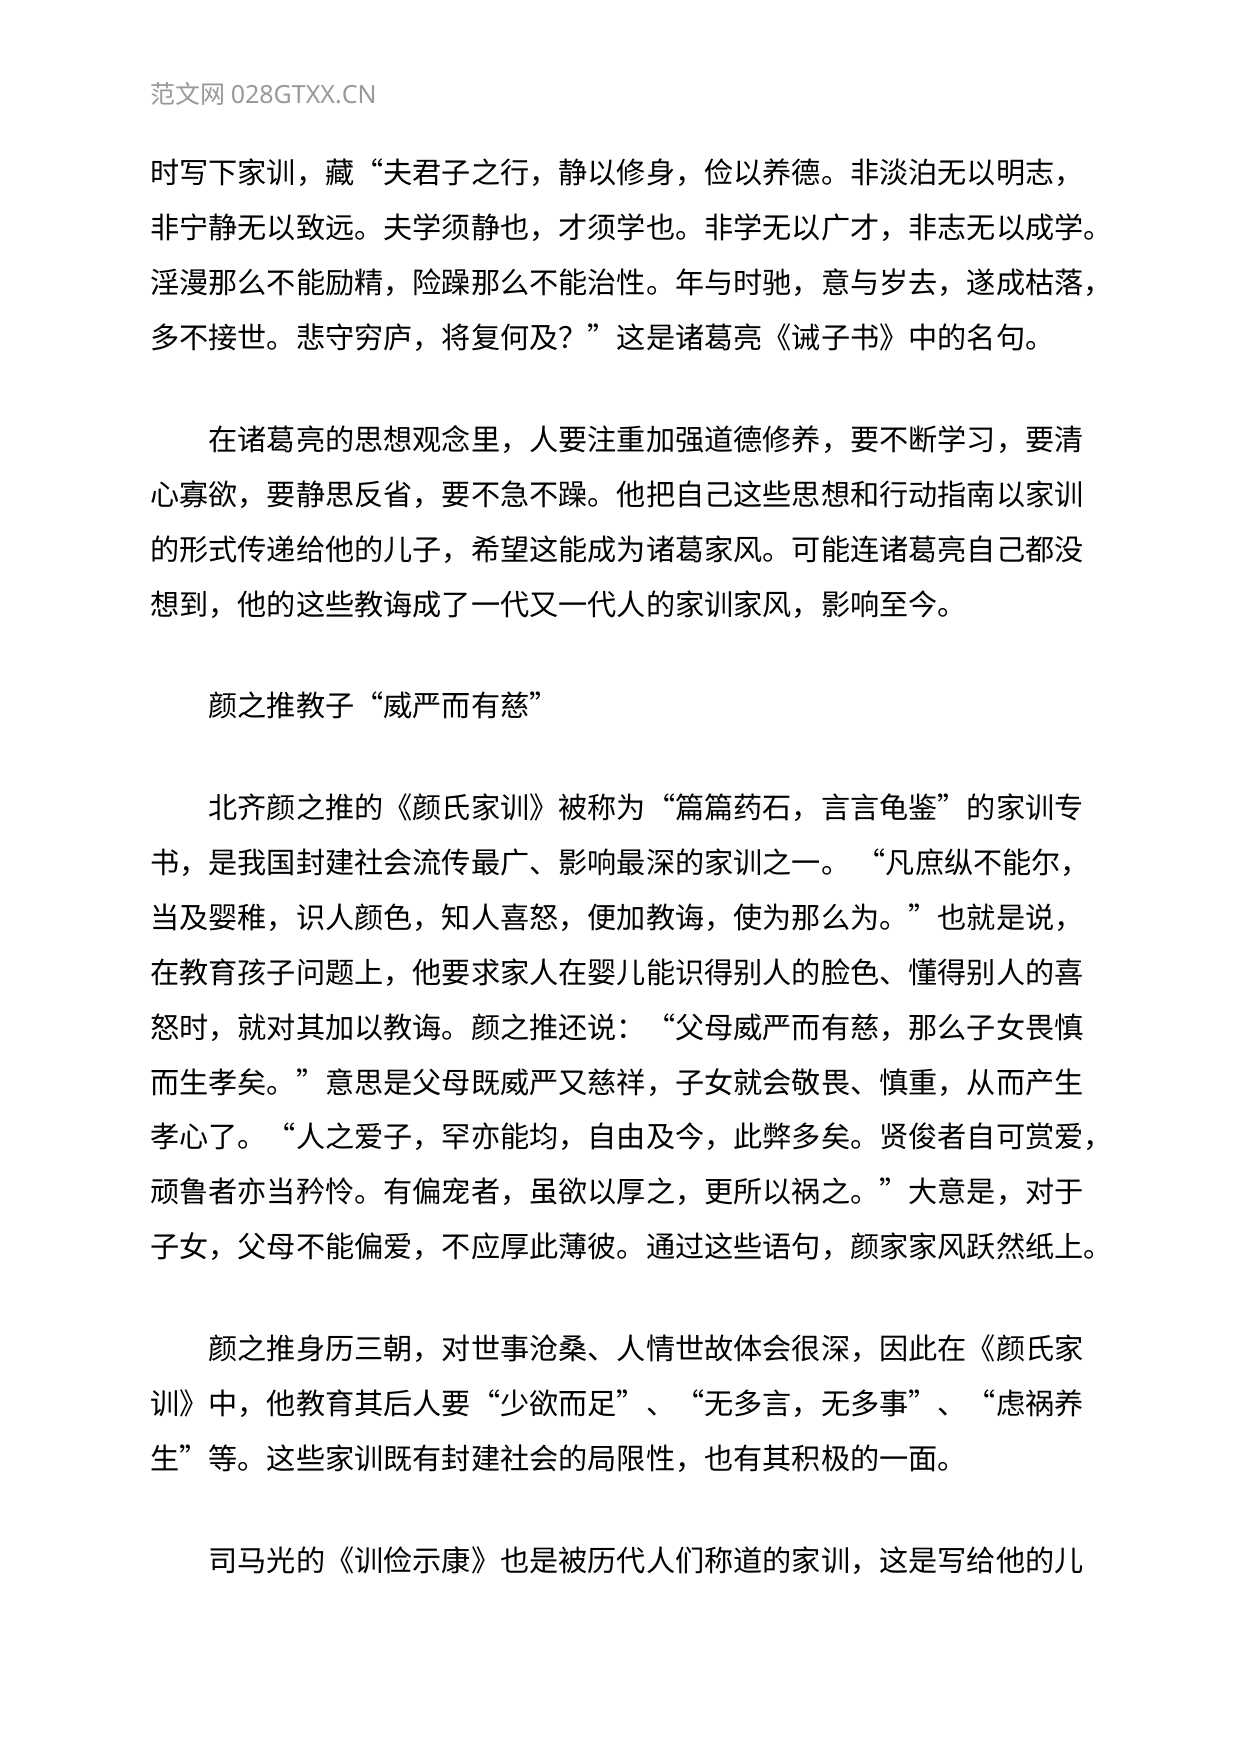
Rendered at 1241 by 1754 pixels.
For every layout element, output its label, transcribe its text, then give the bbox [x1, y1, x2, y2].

text 在诸葛亮的思想观念里，人要注重加强道德修养，要不断学习，要清心寡欲，要静思反省，要不急不躁。他把自己这些思想和行动指南以家训的形式传递给他的儿子，希望这能成为诸葛家风。可能连诸葛亮自己都没想到，他的这些教诲成了一代又一代人的家训家风，影响至今。 [150, 416, 1090, 623]
text 颜之推身历三朝，对世事沧桑、人情世故体会很深，因此在《颜氏家训》中，他教育其后人要“少欲而足”、“无多言，无多事”、“虑祸养生”等。这些家训既有封建社会的局限性，也有其积极的一面。 [150, 1326, 1090, 1478]
text 北齐颜之推的《颜氏家训》被称为“篇篇药石，言言龟鉴”的家训专书，是我国封建社会流传最广、影响最深的家训之一。 “凡庶纵不能尔，当及婴稚，识人颜色，知人喜怒，便加教诲，使为那么为。”也就是说，在教育孩子问题上，他要求家人在婴儿能识得别人的脸色、懂得别人的喜怒时，就对其加以教诲。颜之推还说：“父母威严而有慈，那么子女畏慎而生孝矣。”意思是父母既威严又慈祥，子女就会敬畏、慎重，从而产生孝心了。“人之爱子，罕亦能均，自由及今，此弊多矣。贤俊者自可赏爱，顽鲁者亦当矜怜。有偏宠者，虽欲以厚之，更所以祸之。”大意是，对于子女，父母不能偏爱，不应厚此薄彼。通过这些语句，颜家家风跃然纸上。 [150, 785, 1090, 1266]
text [150, 150, 1090, 357]
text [150, 1537, 1090, 1579]
text 颜之推教子“威严而有慈” [150, 683, 1090, 725]
